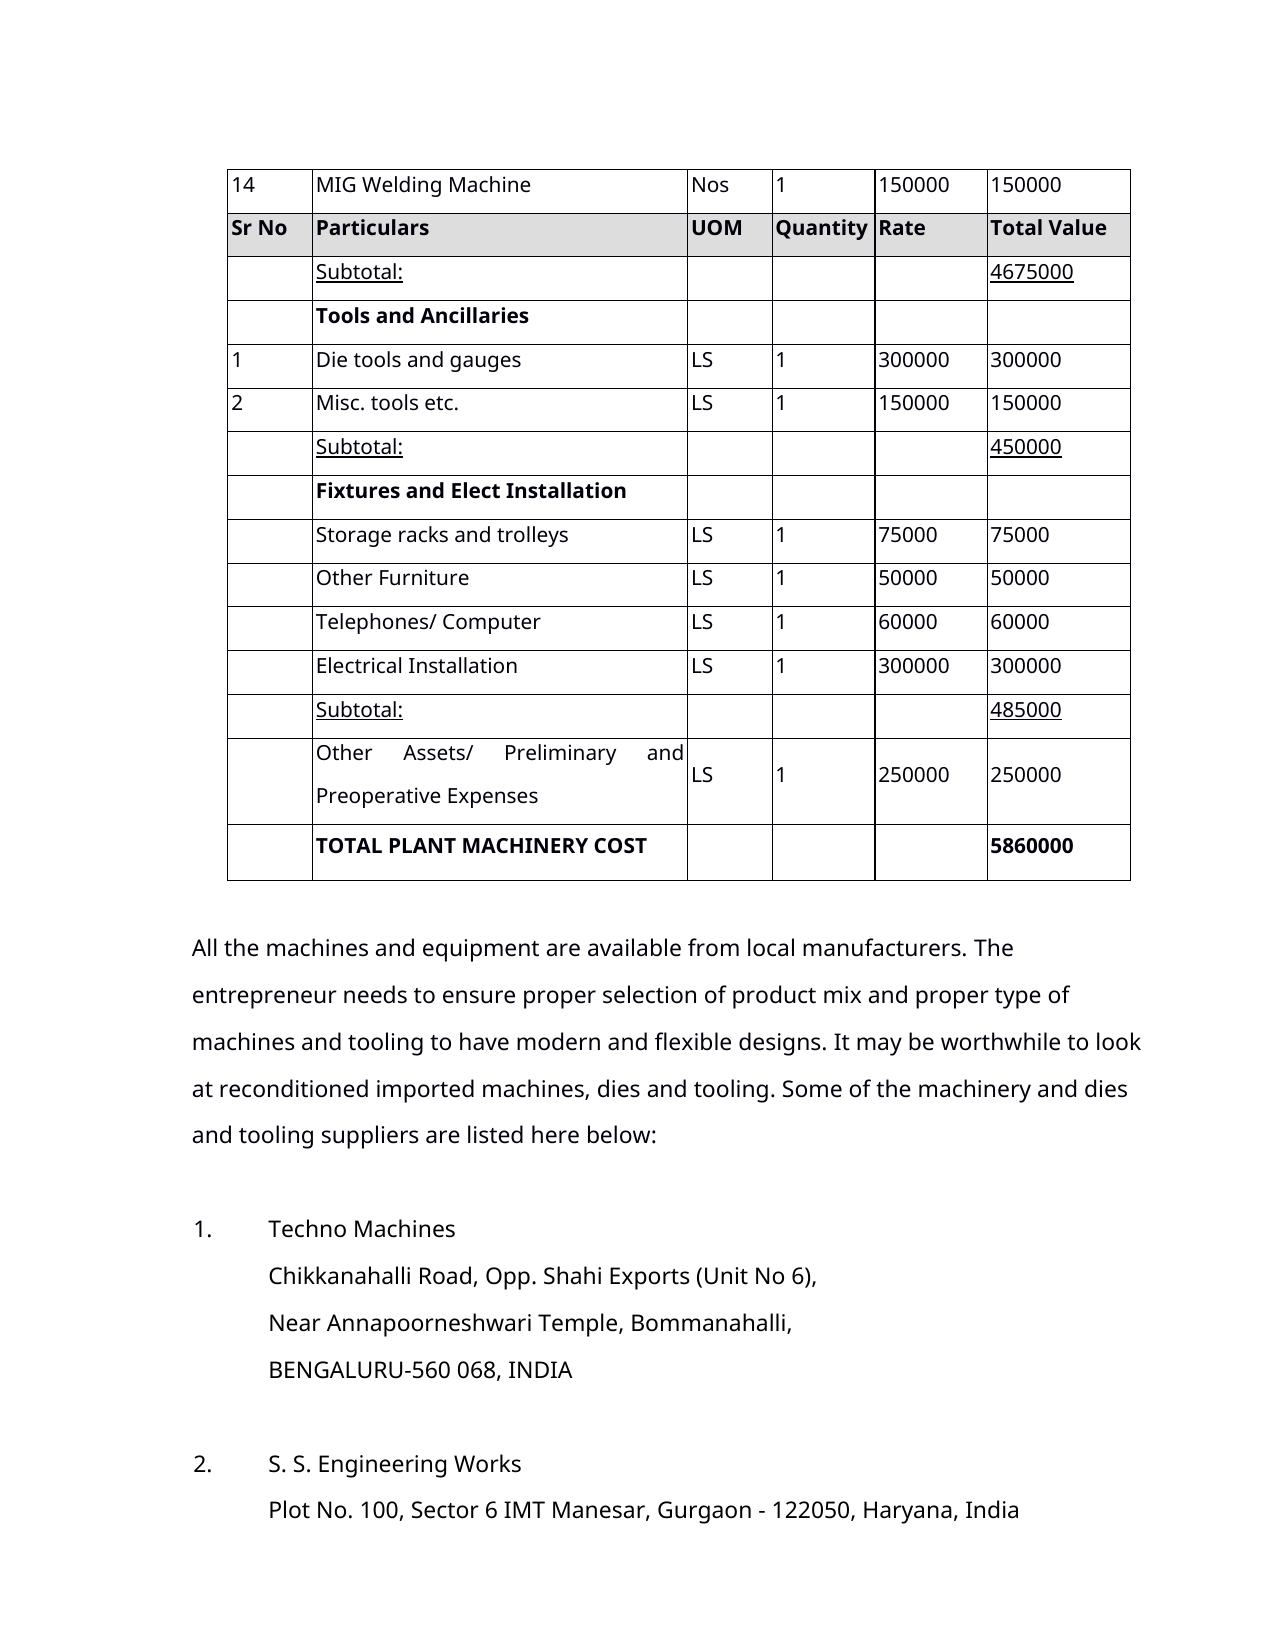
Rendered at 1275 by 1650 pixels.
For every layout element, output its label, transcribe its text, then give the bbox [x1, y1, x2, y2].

table_cell 250000 [988, 739, 1130, 824]
table_cell [688, 695, 772, 737]
table_cell 1 [773, 389, 874, 431]
table_cell LS [688, 739, 772, 824]
table_cell [228, 432, 312, 475]
table_cell 1 [773, 607, 874, 650]
table_cell 1 [773, 345, 874, 387]
table_cell [773, 432, 874, 475]
table_cell [228, 825, 312, 880]
table_cell Fixtures and Elect Installation [313, 476, 687, 519]
table_cell 1 [773, 170, 874, 212]
table_cell [876, 257, 987, 300]
table_cell 60000 [876, 607, 987, 650]
table_cell [876, 301, 987, 344]
table_cell Total Value [988, 214, 1130, 256]
table_cell Storage racks and trolleys [313, 520, 687, 562]
table_cell Misc. tools etc. [313, 389, 687, 431]
table_cell 5860000 [988, 825, 1130, 880]
table_cell 75000 [988, 520, 1130, 562]
table_cell 60000 [988, 607, 1130, 650]
table_cell [988, 301, 1130, 344]
table_cell [773, 301, 874, 344]
table_cell 250000 [876, 739, 987, 824]
text All the machines and equipment are available from local manufacturers. The entrepreneur needs to ensure proper selection of product mix and proper type of machines and tooling to have modern and flexible designs. It may be worthwhile to look at reconditioned imported machines, dies and tooling. Some of the machinery and dies and tooling suppliers are listed here below: [192, 932, 1157, 1151]
text 1. Techno Machines [193, 1213, 1157, 1244]
table_cell [228, 520, 312, 562]
table_cell [228, 651, 312, 694]
table_cell 150000 [988, 170, 1130, 212]
table_cell Nos [688, 170, 772, 212]
table_cell 150000 [876, 170, 987, 212]
table_cell [228, 301, 312, 344]
table_cell Sr No [228, 214, 312, 256]
table_cell MIG Welding Machine [313, 170, 687, 212]
table_cell Subtotal: [313, 432, 687, 475]
table_cell 300000 [876, 651, 987, 694]
table_cell Subtotal: [313, 257, 687, 300]
table_cell 14 [228, 170, 312, 212]
table_cell Particulars [313, 214, 687, 256]
table_cell LS [688, 389, 772, 431]
table_cell LS [688, 564, 772, 606]
table_cell LS [688, 520, 772, 562]
table_cell Telephones/ Computer [313, 607, 687, 650]
table_cell 1 [228, 345, 312, 387]
table_cell 300000 [988, 345, 1130, 387]
table_cell [876, 432, 987, 475]
table_cell Other Furniture [313, 564, 687, 606]
table_cell LS [688, 651, 772, 694]
table_cell 300000 [876, 345, 987, 387]
table_cell 150000 [988, 389, 1130, 431]
table_cell Rate [876, 214, 987, 256]
table_cell 2 [228, 389, 312, 431]
table_cell [773, 257, 874, 300]
table_cell [688, 825, 772, 880]
table_cell [228, 476, 312, 519]
table_cell [773, 695, 874, 737]
table_cell 4675000 [988, 257, 1130, 300]
table_cell 75000 [876, 520, 987, 562]
table_cell [228, 695, 312, 737]
table_cell Tools and Ancillaries [313, 301, 687, 344]
table_cell 300000 [988, 651, 1130, 694]
table_cell 1 [773, 520, 874, 562]
table_cell 1 [773, 564, 874, 606]
table_cell LS [688, 607, 772, 650]
table_cell [688, 257, 772, 300]
table_cell Quantity [773, 214, 874, 256]
table_cell 50000 [988, 564, 1130, 606]
table_cell [876, 825, 987, 880]
table_cell [228, 564, 312, 606]
table_cell Electrical Installation [313, 651, 687, 694]
text 2. S. S. Engineering Works Plot No. 100, Sector 6 IMT Manesar, Gurgaon - 122050, Haryana, India [193, 1447, 1157, 1526]
table_cell Subtotal: [313, 695, 687, 737]
table_cell [876, 476, 987, 519]
table_cell [688, 301, 772, 344]
table_cell [876, 695, 987, 737]
table_cell [228, 607, 312, 650]
table_cell 150000 [876, 389, 987, 431]
table_cell [228, 739, 312, 824]
table_cell 485000 [988, 695, 1130, 737]
table_cell Die tools and gauges [313, 345, 687, 387]
table_cell [988, 476, 1130, 519]
table_cell 1 [773, 739, 874, 824]
table_cell [688, 432, 772, 475]
table_cell UOM [688, 214, 772, 256]
table_cell TOTAL PLANT MACHINERY COST [313, 825, 687, 880]
table_cell [773, 476, 874, 519]
table_cell [228, 257, 312, 300]
table_cell Other Assets/ Preliminary and Preoperative Expenses [313, 739, 687, 824]
table_cell [688, 476, 772, 519]
table_cell LS [688, 345, 772, 387]
table_cell 50000 [876, 564, 987, 606]
table_cell 1 [773, 651, 874, 694]
text Chikkanahalli Road, Opp. Shahi Exports (Unit No 6), Near Annapoorneshwari Temple, Bommanahalli, BENGALURU-560 068, INDIA [268, 1260, 1157, 1385]
table_cell [773, 825, 874, 880]
table_cell 450000 [988, 432, 1130, 475]
